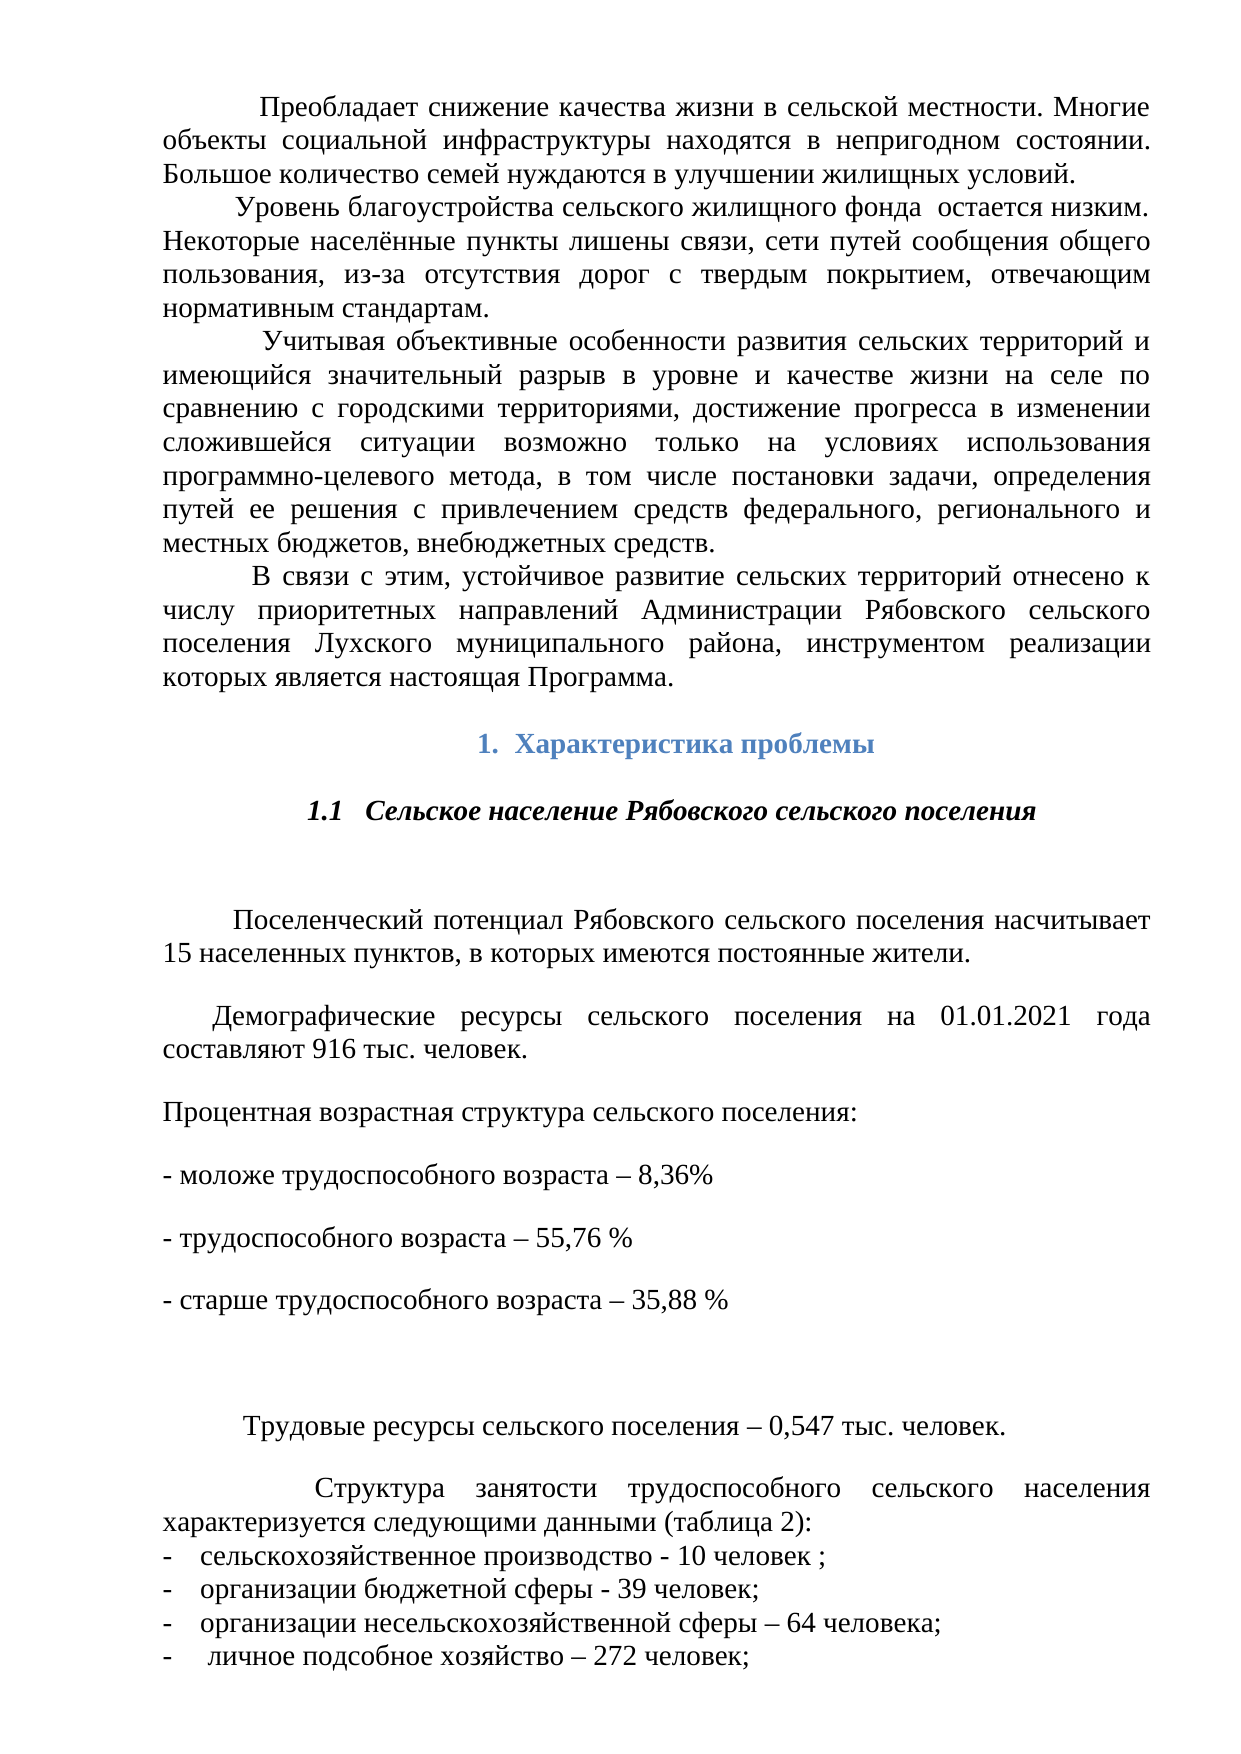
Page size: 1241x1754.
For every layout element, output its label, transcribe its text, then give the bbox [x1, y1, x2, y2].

text Поселенческий потенциал Рябовского сельского поселения насчитывает 15 населенных пунктов, в которых имеются постоянные жители. [162, 902, 1152, 969]
text - старше трудоспособного возраста – 35,88 % [162, 1282, 1152, 1316]
list организации несельскохозяйственной сферы – 64 человека; [162, 1605, 1152, 1638]
text Учитывая объективные особенности развития сельских территорий и имеющийся значительный разрыв в уровне и качестве жизни на селе по сравнению с городскими территориями, достижение прогресса в изменении сложившейся ситуации возможно только на условиях использования программно-целевого метода, в том числе постановки задачи, определения путей ее решения с привлечением средств федерального, регионального и местных бюджетов, внебюджетных средств. [162, 323, 1152, 558]
text В связи с этим, устойчивое развитие сельских территорий отнесено к числу приоритетных направлений Администрации Рябовского сельского поселения Лухского муниципального района, инструментом реализации которых является настоящая Программа. [162, 558, 1152, 692]
text Уровень благоустройства сельского жилищного фонда остается низким. Некоторые населённые пункты лишены связи, сети путей сообщения общего пользования, из-за отсутствия дорог с твердым покрытием, отвечающим нормативным стандартам. [162, 189, 1152, 323]
text Демографические ресурсы сельского поселения на 01.01.2021 года составляют 916 тыс. человек. [162, 998, 1152, 1065]
text - моложе трудоспособного возраста – 8,36% [162, 1157, 1152, 1191]
text - трудоспособного возраста – 55,76 % [162, 1220, 1152, 1253]
list личное подсобное хозяйство – 272 человек; [162, 1638, 1152, 1672]
list сельскохозяйственное производство - 10 человек ; [162, 1538, 1152, 1571]
text Трудовые ресурсы сельского поселения – 0,547 тыс. человек. [162, 1408, 1152, 1441]
text Процентная возрастная структура сельского поселения: [162, 1094, 1152, 1128]
list организации бюджетной сферы - 39 человек; [162, 1571, 1152, 1605]
text 1.1 Сельское население Рябовского сельского поселения [192, 793, 1152, 827]
subtitle Характеристика проблемы [200, 726, 1152, 759]
text Преобладает снижение качества жизни в сельской местности. Многие объекты социальной инфраструктуры находятся в непригодном состоянии. Большое количество семей нуждаются в улучшении жилищных условий. [162, 89, 1152, 189]
text Структура занятости трудоспособного сельского населения характеризуется следующими данными (таблица 2): [162, 1471, 1152, 1538]
